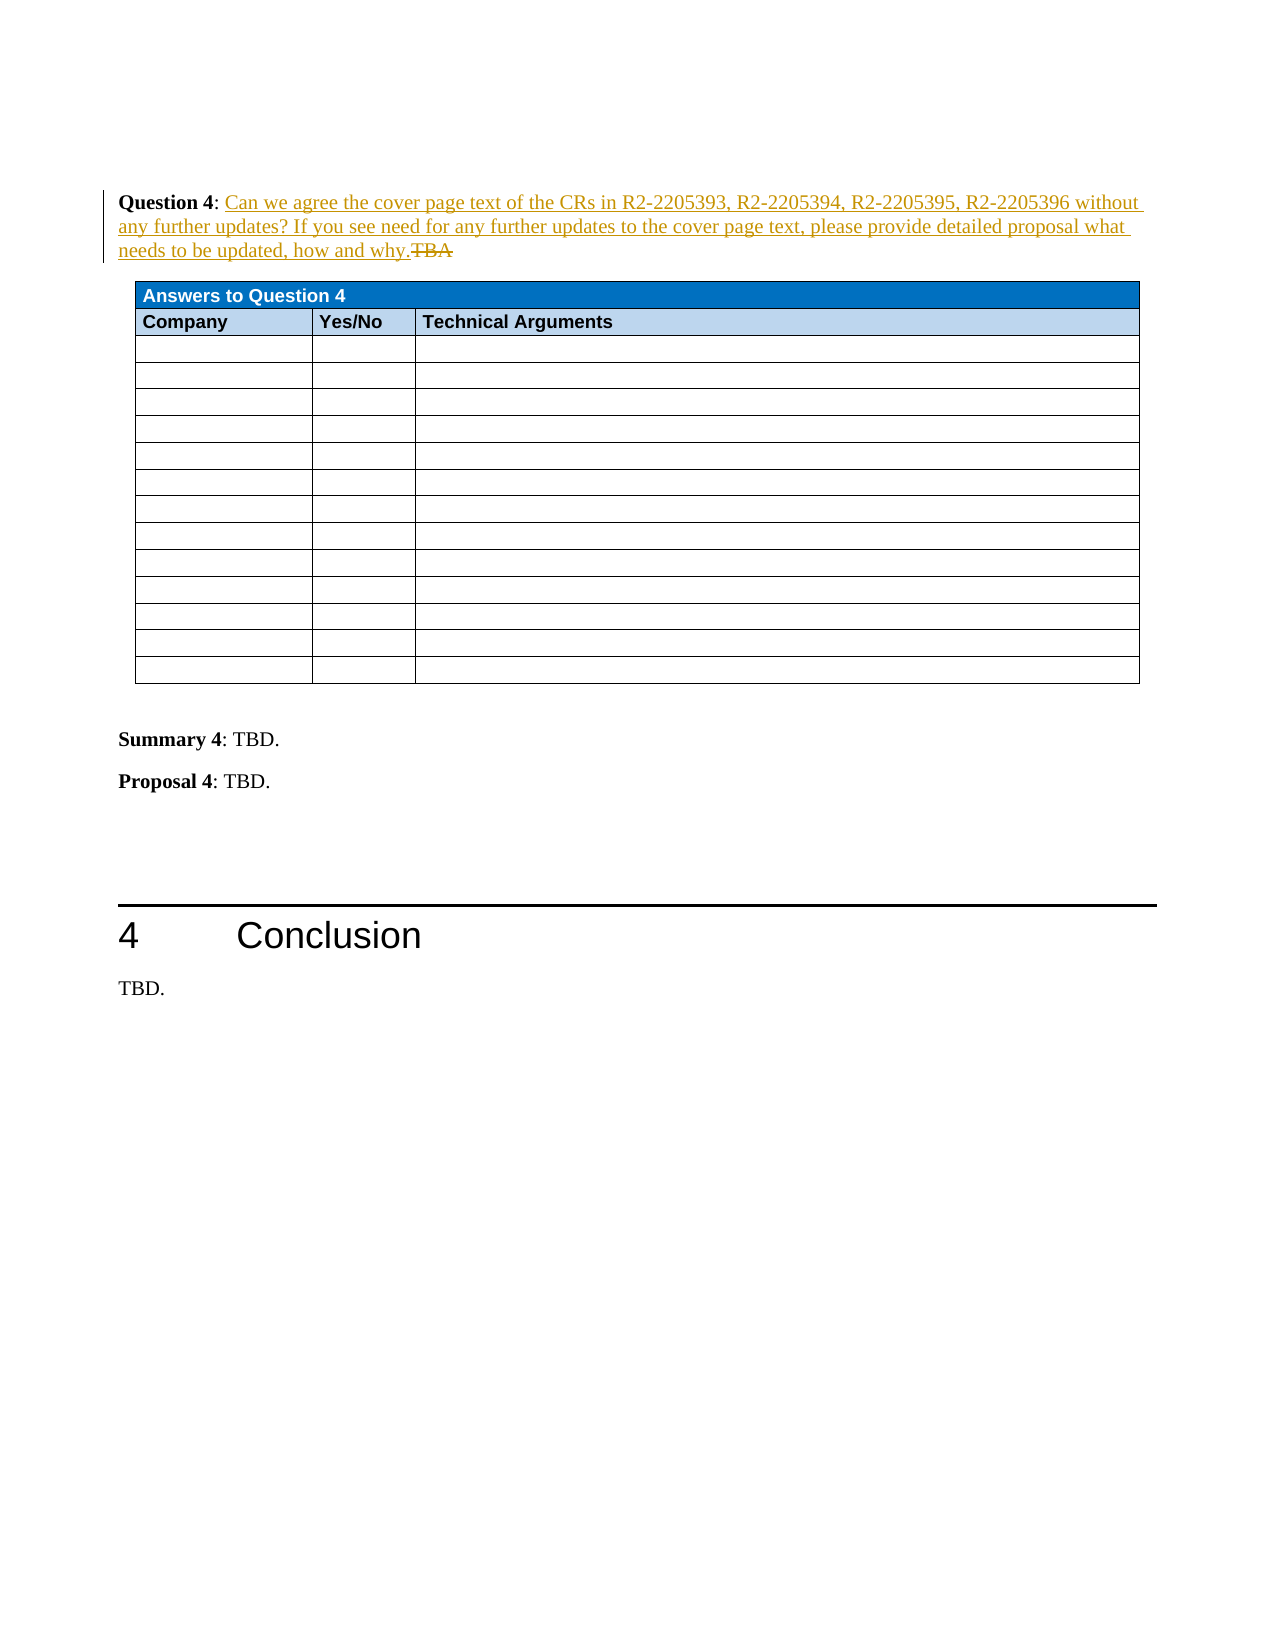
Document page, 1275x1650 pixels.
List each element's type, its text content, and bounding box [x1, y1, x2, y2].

table_cell [416, 363, 1139, 388]
table_cell [136, 604, 312, 629]
table_cell [416, 550, 1139, 576]
subtitle 4 Conclusion [118, 907, 1157, 957]
table_cell [136, 389, 312, 415]
table_cell [313, 630, 415, 656]
table_cell [136, 550, 312, 576]
table_cell [416, 443, 1139, 469]
text Proposal 4: TBD. [118, 769, 1157, 793]
table_cell [313, 577, 415, 602]
table_cell Technical Arguments [416, 309, 1139, 335]
text TBD. [118, 975, 1157, 999]
table_cell [416, 416, 1139, 442]
table_cell [313, 443, 415, 469]
table_cell Company [136, 309, 312, 335]
table_cell [136, 630, 312, 656]
table_cell [416, 389, 1139, 415]
table_header Answers to Question 4 [136, 282, 1139, 308]
table_cell [313, 363, 415, 388]
table_cell [136, 470, 312, 495]
table_cell [136, 523, 312, 549]
table_cell [313, 336, 415, 362]
table_cell [416, 496, 1139, 522]
table_cell [416, 577, 1139, 602]
table_cell [136, 336, 312, 362]
table_cell [313, 604, 415, 629]
table_cell [416, 523, 1139, 549]
table_cell [136, 657, 312, 683]
table_cell [313, 389, 415, 415]
table_cell [313, 416, 415, 442]
table_cell [313, 496, 415, 522]
table_cell [416, 604, 1139, 629]
table_cell [136, 363, 312, 388]
table_cell [313, 470, 415, 495]
table_cell Yes/No [313, 309, 415, 335]
table_cell [136, 443, 312, 469]
table_cell [416, 630, 1139, 656]
text Summary 4: TBD. [118, 727, 1157, 751]
table_cell [136, 496, 312, 522]
table_cell [136, 416, 312, 442]
text Question 4: [118, 190, 1157, 262]
table_cell [416, 336, 1139, 362]
table_cell [416, 470, 1139, 495]
table_cell [313, 523, 415, 549]
table_cell [313, 550, 415, 576]
table_cell [136, 577, 312, 602]
table_cell [313, 657, 415, 683]
table_cell [416, 657, 1139, 683]
